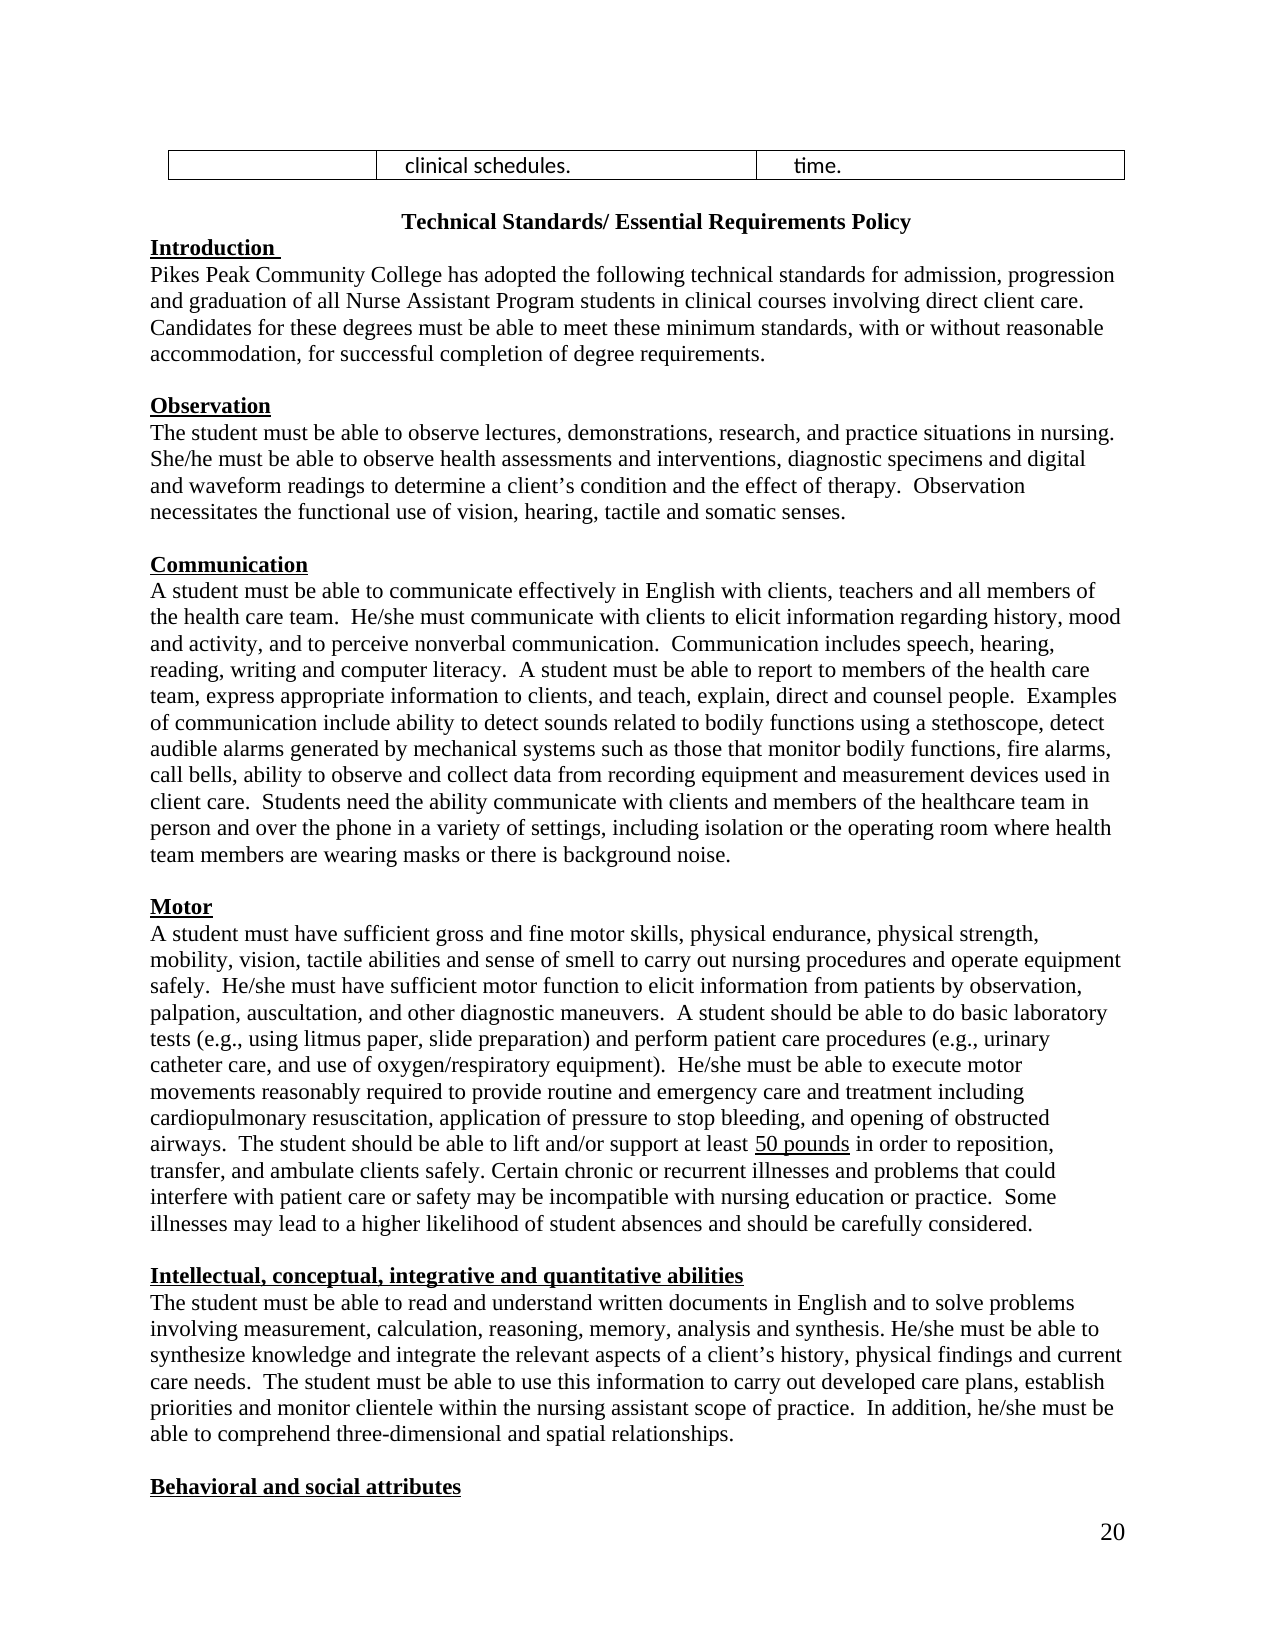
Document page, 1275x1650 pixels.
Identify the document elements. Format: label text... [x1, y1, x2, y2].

text Behavioral and social attributes [150, 1473, 1125, 1499]
text Pikes Peak Community College has adopted the following technical standards for admission, progression and graduation of all Nurse Assistant Program students in clinical courses involving direct client care. Candidates for these degrees must be able to meet these minimum standards, with or without reasonable accommodation, for successful completion of degree requirements. [150, 261, 1125, 366]
text A student must have sufficient gross and fine motor skills, physical endurance, physical strength, mobility, vision, tactile abilities and sense of smell to carry out nursing procedures and operate equipment safely. He/she must have sufficient motor function to elicit information from patients by observation, palpation, auscultation, and other diagnostic maneuvers. A student should be able to do basic laboratory tests (e.g., using litmus paper, slide preparation) and perform patient care procedures (e.g., urinary catheter care, and use of oxygen/respiratory equipment). He/she must be able to execute motor movements reasonably required to provide routine and emergency care and treatment including cardiopulmonary resuscitation, application of pressure to stop bleeding, and opening of obstructed airways. The student should be able to lift and/or support at least 50 pounds in order to reposition, transfer, and ambulate clients safely. Certain chronic or recurrent illnesses and problems that could interfere with patient care or safety may be incompatible with nursing education or practice. Some illnesses may lead to a higher likelihood of student absences and should be carefully considered. [150, 920, 1125, 1236]
text Observation [150, 393, 1125, 419]
text A student must be able to communicate effectively in English with clients, teachers and all members of the health care team. He/she must communicate with clients to elicit information regarding history, mood and activity, and to perceive nonverbal communication. Communication includes speech, hearing, reading, writing and computer literacy. A student must be able to report to members of the health care team, express appropriate information to clients, and teach, explain, direct and counsel people. Examples of communication include ability to detect sounds related to bodily functions using a stethoscope, detect audible alarms generated by mechanical systems such as those that monitor bodily functions, fire alarms, call bells, ability to observe and collect data from recording equipment and measurement devices used in client care. Students need the ability communicate with clients and members of the healthcare team in person and over the phone in a variety of settings, including isolation or the operating room where health team members are wearing masks or there is background noise. [150, 577, 1125, 867]
text The student must be able to observe lectures, demonstrations, research, and practice situations in nursing. She/he must be able to observe health assessments and interventions, diagnostic specimens and digital and waveform readings to determine a client’s condition and the effect of therapy. Observation necessitates the functional use of vision, hearing, tactile and somatic senses. [150, 419, 1125, 524]
text Communication [150, 551, 1125, 577]
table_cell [169, 151, 376, 179]
text Motor [150, 893, 1125, 920]
text The student must be able to read and understand written documents in English and to solve problems involving measurement, calculation, reasoning, memory, analysis and synthesis. He/she must be able to synthesize knowledge and integrate the relevant aspects of a client’s history, physical findings and current care needs. The student must be able to use this information to carry out developed care plans, establish priorities and monitor clientele within the nursing assistant scope of practice. In addition, he/she must be able to comprehend three-dimensional and spatial relationships. [150, 1289, 1125, 1447]
text Introduction [150, 234, 1125, 261]
text Technical Standards/ Essential Requirements Policy [150, 208, 1125, 234]
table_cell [757, 151, 1124, 179]
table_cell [377, 151, 756, 179]
text Intellectual, conceptual, integrative and quantitative abilities [150, 1262, 1125, 1289]
